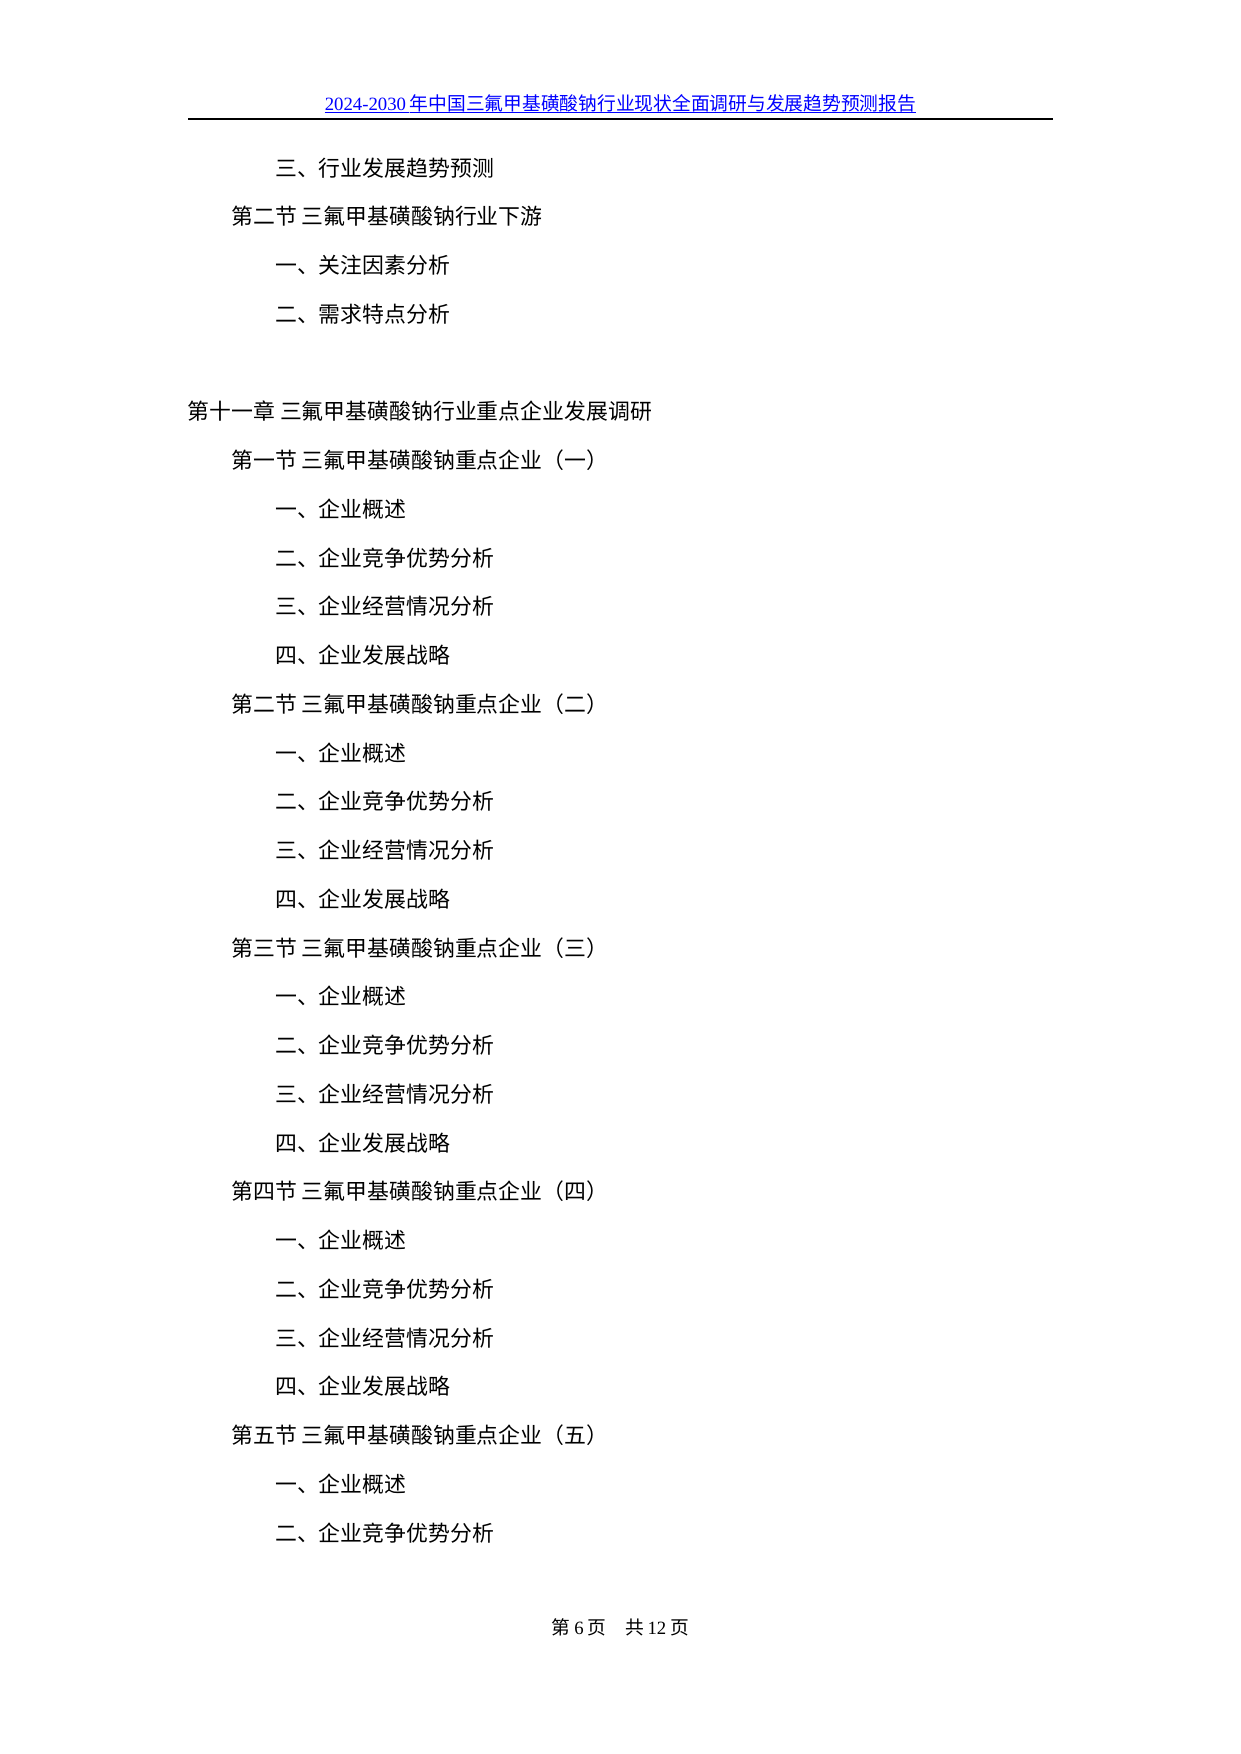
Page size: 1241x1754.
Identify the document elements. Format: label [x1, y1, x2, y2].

text [187, 150, 1053, 1548]
